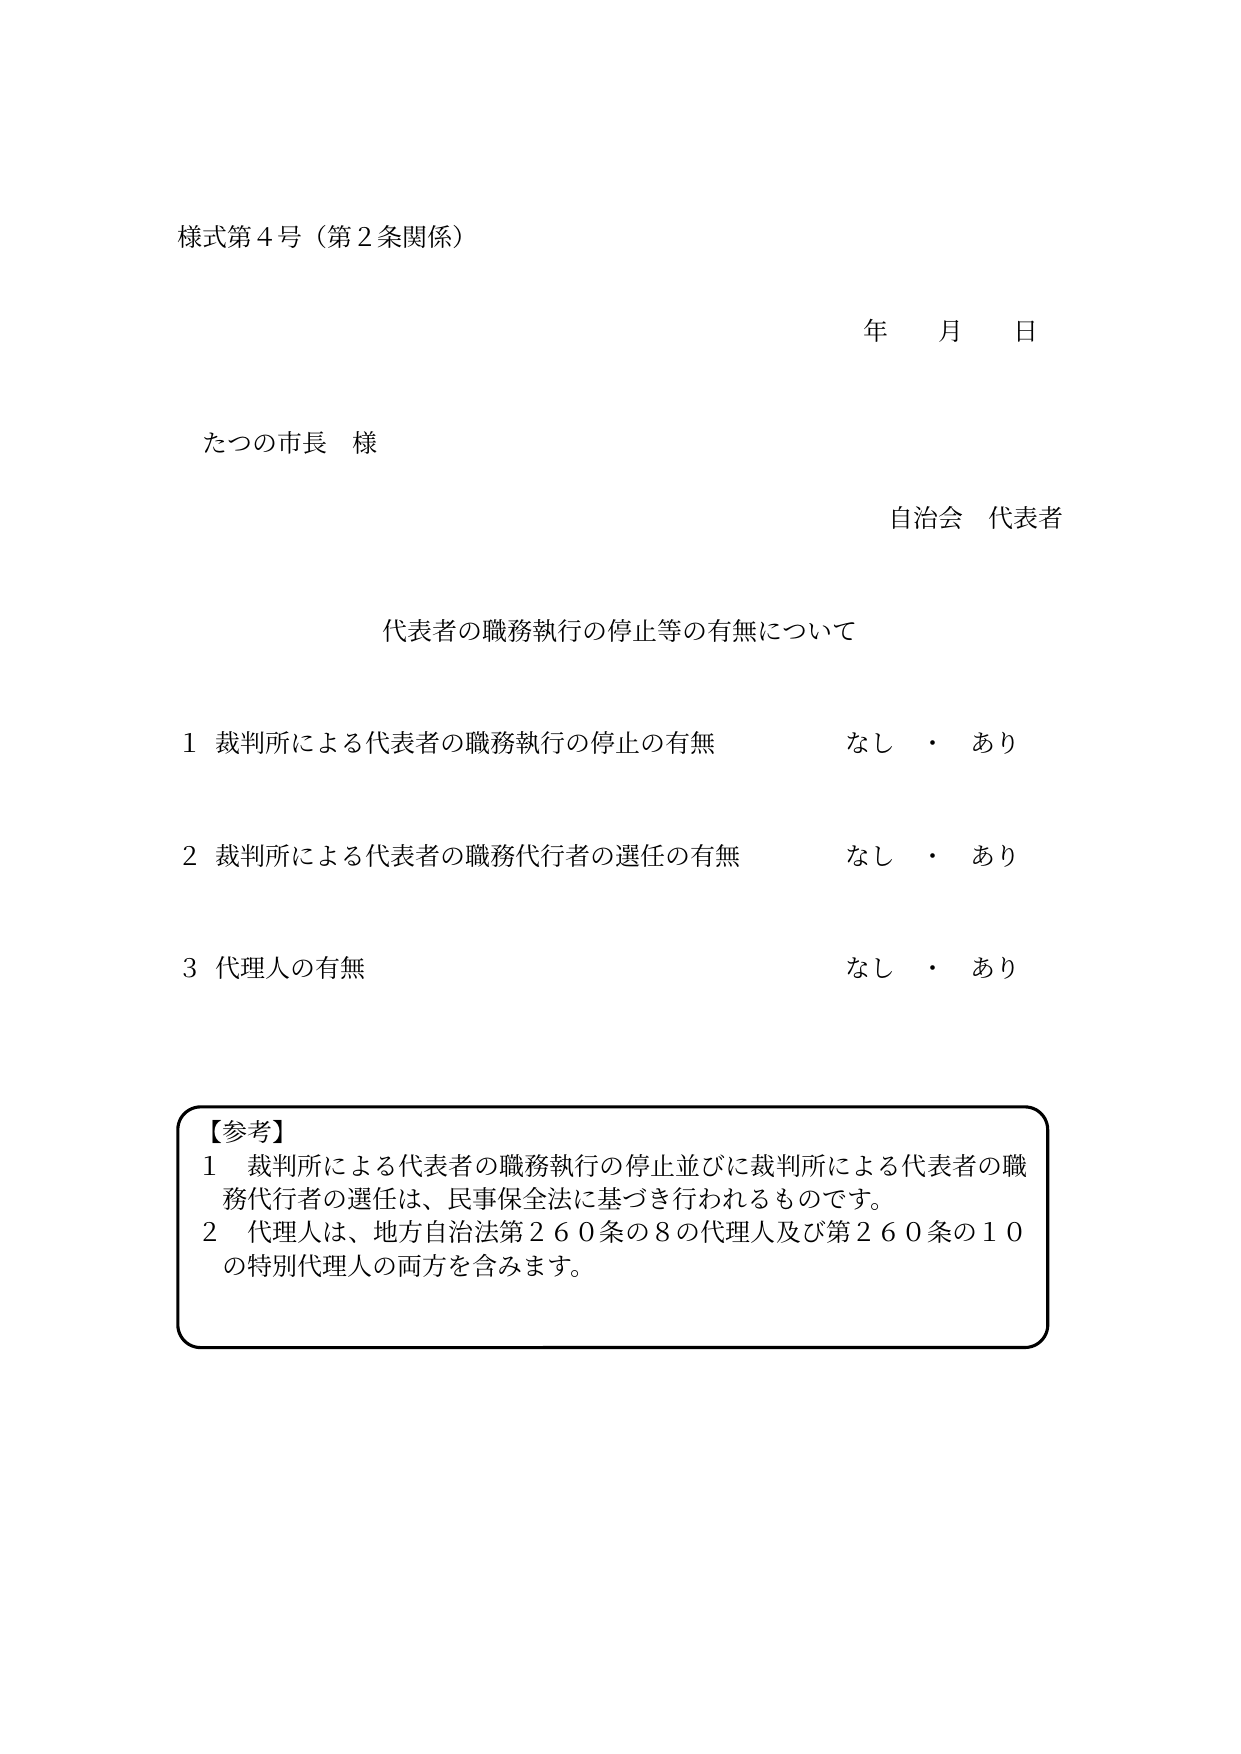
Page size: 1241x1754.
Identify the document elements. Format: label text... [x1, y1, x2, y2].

text 自治会 代表者 [177, 498, 1063, 536]
text 代表者の職務執行の停止等の有無について [177, 611, 1063, 648]
text １ 裁判所による代表者の職務執行の停止の有無 なし ・ あり [177, 723, 1063, 761]
text ３ 代理人の有無 なし ・ あり [177, 948, 1063, 986]
text 年 月 日 [177, 311, 1038, 348]
text たつの市長 様 [177, 423, 1063, 461]
text ２ 裁判所による代表者の職務代行者の選任の有無 なし ・ あり [177, 836, 1063, 873]
text 様式第４号（第２条関係） [177, 217, 1063, 254]
